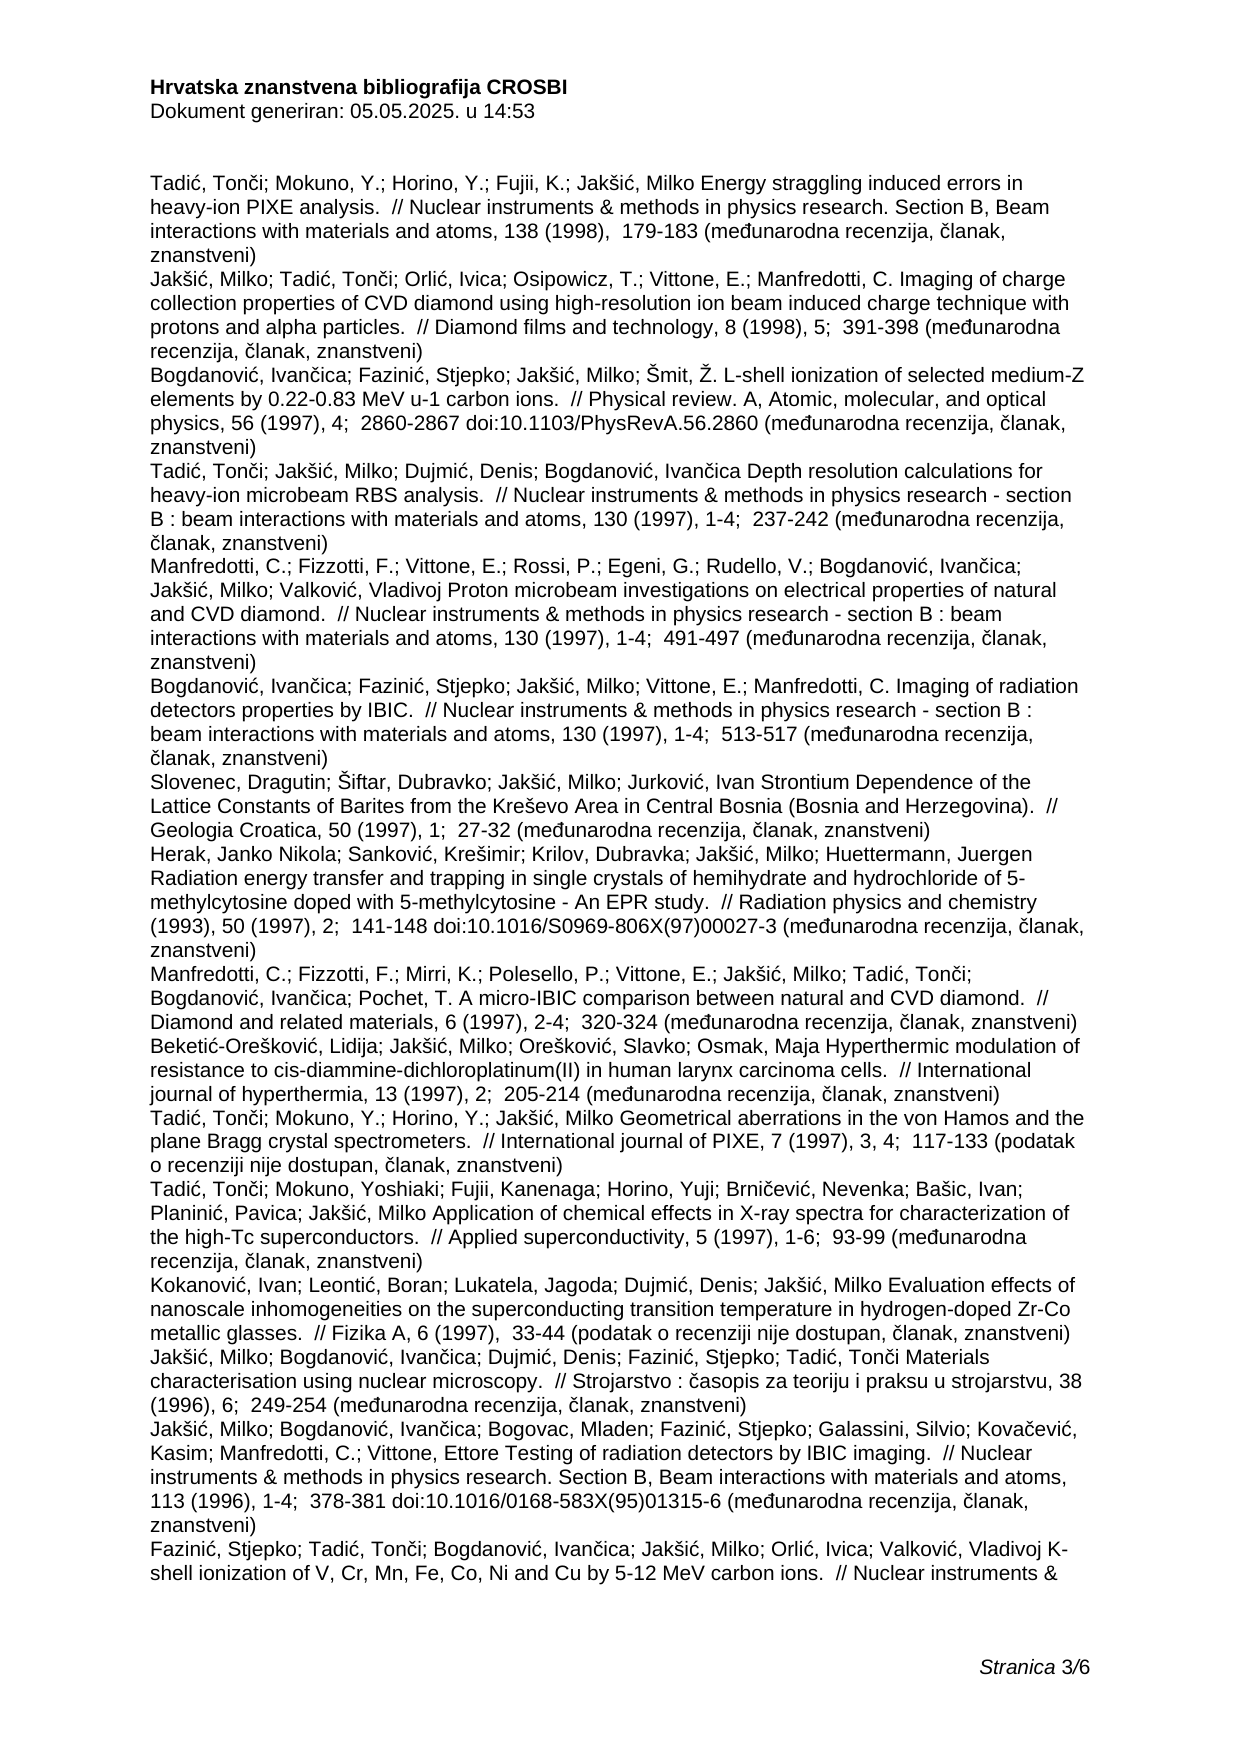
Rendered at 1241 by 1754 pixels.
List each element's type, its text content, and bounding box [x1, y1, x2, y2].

text Jakšić, Milko; Bogdanović, Ivančica; Dujmić, Denis; Fazinić, Stjepko; Tadić, Tonči [150, 1345, 1090, 1417]
text Jakšić, Milko; Bogdanović, Ivančica; Bogovac, Mladen; Fazinić, Stjepko; Galassini, Silvio; Kovačević, Kasim; Manfredotti, C.; Vittone, Ettore [150, 1417, 1090, 1537]
text Bogdanović, Ivančica; Fazinić, Stjepko; Jakšić, Milko; Šmit, Ž. [150, 363, 1090, 458]
text Bogdanović, Ivančica; Fazinić, Stjepko; Jakšić, Milko; Vittone, E.; Manfredotti, C. [150, 674, 1090, 770]
text Slovenec, Dragutin; Šiftar, Dubravko; Jakšić, Milko; Jurković, Ivan [150, 770, 1090, 842]
text Tadić, Tonči; Mokuno, Y.; Horino, Y.; Fujii, K.; Jakšić, Milko [150, 171, 1090, 267]
text Tadić, Tonči; Mokuno, Yoshiaki; Fujii, Kanenaga; Horino, Yuji; Brničević, Nevenka; Bašic, Ivan; Planinić, Pavica; Jakšić, Milko [150, 1177, 1090, 1273]
text Jakšić, Milko; Tadić, Tonči; Orlić, Ivica; Osipowicz, T.; Vittone, E.; Manfredotti, C. [150, 267, 1090, 363]
text Herak, Janko Nikola; Sanković, Krešimir; Krilov, Dubravka; Jakšić, Milko; Huettermann, Juergen [150, 842, 1090, 962]
text Kokanović, Ivan; Leontić, Boran; Lukatela, Jagoda; Dujmić, Denis; Jakšić, Milko [150, 1273, 1090, 1345]
text Beketić-Orešković, Lidija; Jakšić, Milko; Orešković, Slavko; Osmak, Maja [150, 1033, 1090, 1105]
text Tadić, Tonči; Mokuno, Y.; Horino, Y.; Jakšić, Milko [150, 1105, 1090, 1177]
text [150, 1537, 1090, 1584]
text Manfredotti, C.; Fizzotti, F.; Mirri, K.; Polesello, P.; Vittone, E.; Jakšić, Milko; Tadić, Tonči; Bogdanović, Ivančica; Pochet, T. [150, 962, 1090, 1033]
text Manfredotti, C.; Fizzotti, F.; Vittone, E.; Rossi, P.; Egeni, G.; Rudello, V.; Bogdanović, Ivančica; Jakšić, Milko; Valković, Vladivoj [150, 554, 1090, 674]
text Tadić, Tonči; Jakšić, Milko; Dujmić, Denis; Bogdanović, Ivančica [150, 458, 1090, 554]
